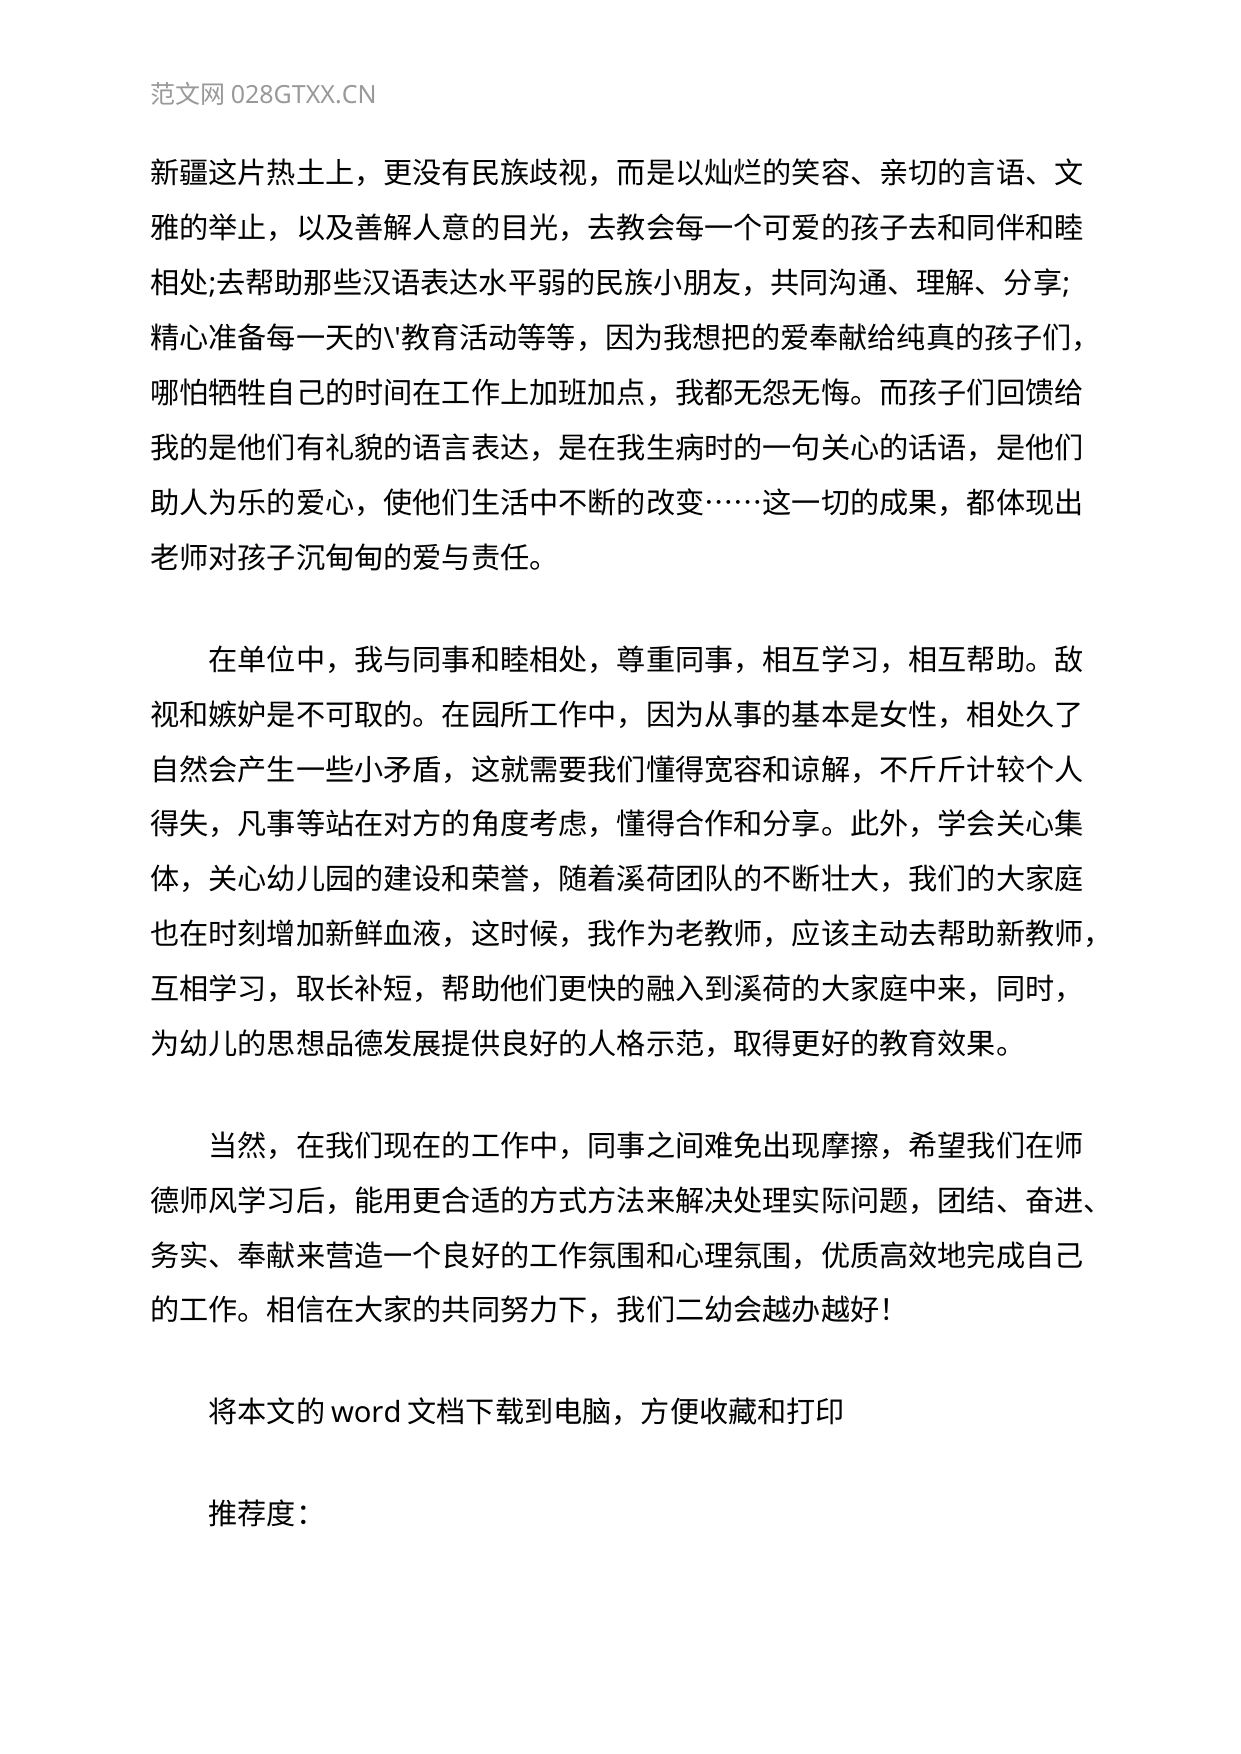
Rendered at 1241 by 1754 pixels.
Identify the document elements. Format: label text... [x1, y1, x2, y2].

text 当然，在我们现在的工作中，同事之间难免出现摩擦，希望我们在师德师风学习后，能用更合适的方式方法来解决处理实际问题，团结、奋进、务实、奉献来营造一个良好的工作氛围和心理氛围，优质高效地完成自己的工作。相信在大家的共同努力下，我们二幼会越办越好！ [150, 1122, 1090, 1329]
text 推荐度： [150, 1491, 1090, 1533]
text 将本文的word文档下载到电脑，方便收藏和打印 [150, 1389, 1090, 1431]
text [150, 150, 1090, 577]
text 在单位中，我与同事和睦相处，尊重同事，相互学习，相互帮助。敌视和嫉妒是不可取的。在园所工作中，因为从事的基本是女性，相处久了自然会产生一些小矛盾，这就需要我们懂得宽容和谅解，不斤斤计较个人得失，凡事等站在对方的角度考虑，懂得合作和分享。此外，学会关心集体，关心幼儿园的建设和荣誉，随着溪荷团队的不断壮大，我们的大家庭也在时刻增加新鲜血液，这时候，我作为老教师，应该主动去帮助新教师，互相学习，取长补短，帮助他们更快的融入到溪荷的大家庭中来，同时，为幼儿的思想品德发展提供良好的人格示范，取得更好的教育效果。 [150, 636, 1090, 1063]
